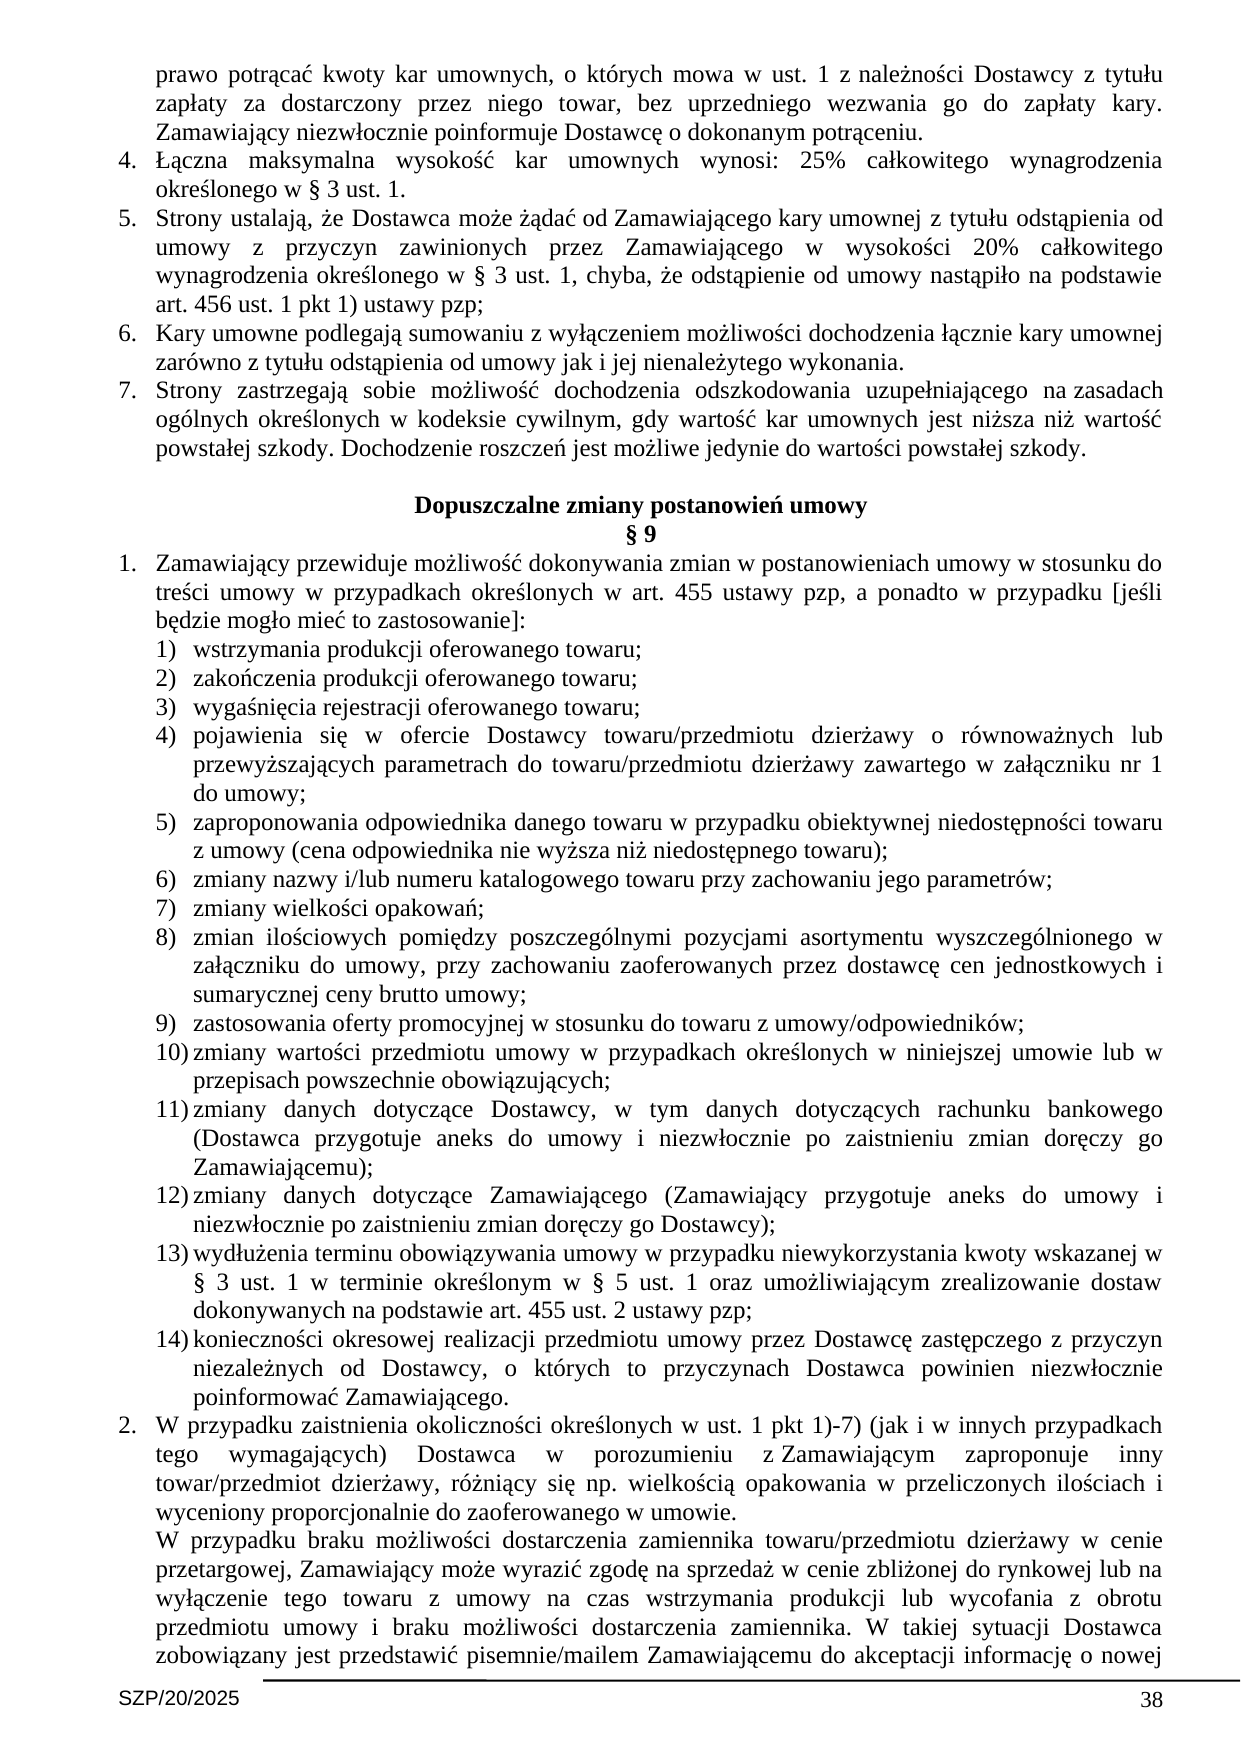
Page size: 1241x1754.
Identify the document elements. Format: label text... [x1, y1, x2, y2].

list zaproponowania odpowiednika danego towaru w przypadku obiektywnej niedostępności towaru z umowy (cena odpowiednika nie wyższa niż niedostępnego towaru); [155, 807, 1163, 864]
list konieczności okresowej realizacji przedmiotu umowy przez Dostawcę zastępczego z przyczyn niezależnych od Dostawcy, o których to przyczynach Dostawca powinien niezwłocznie poinformować Zamawiającego. [155, 1324, 1163, 1410]
list zmiany danych dotyczące Dostawcy, w tym danych dotyczących rachunku bankowego (Dostawca przygotuje aneks do umowy i niezwłocznie po zaistnieniu zmian doręczy go Zamawiającemu); [155, 1094, 1163, 1180]
list Łączna maksymalna wysokość kar umownych wynosi: 25% całkowitego wynagrodzenia określonego w § 3 ust. 1. [118, 145, 1163, 203]
list Strony zastrzegają sobie możliwość dochodzenia odszkodowania uzupełniającego na zasadach ogólnych określonych w kodeksie cywilnym, gdy wartość kar umownych jest niższa niż wartość powstałej szkody. Dochodzenie roszczeń jest możliwe jedynie do wartości powstałej szkody. [118, 375, 1163, 462]
list W przypadku zaistnienia okoliczności określonych w ust. 1 pkt 1)-7) (jak i w innych przypadkach tego wymagających) Dostawca w porozumieniu z Zamawiającym zaproponuje inny towar/przedmiot dzierżawy, różniący się np. wielkością opakowania w przeliczonych ilościach i wyceniony proporcjonalnie do zaoferowanego w umowie. [118, 1410, 1163, 1525]
text § 9 [118, 519, 1163, 548]
list zmiany wielkości opakowań; [155, 893, 1163, 922]
list Zamawiający przewiduje możliwość dokonywania zmian w postanowieniach umowy w stosunku do treści umowy w przypadkach określonych w art. 455 ustawy pzp, a ponadto w przypadku [jeśli będzie mogło mieć to zastosowanie]: [118, 548, 1163, 634]
list zmiany wartości przedmiotu umowy w przypadkach określonych w niniejszej umowie lub w przepisach powszechnie obowiązujących; [155, 1037, 1163, 1094]
list zastosowania oferty promocyjnej w stosunku do towaru z umowy/odpowiedników; [155, 1008, 1163, 1037]
list wydłużenia terminu obowiązywania umowy w przypadku niewykorzystania kwoty wskazanej w § 3 ust. 1 w terminie określonym w § 5 ust. 1 oraz umożliwiającym zrealizowanie dostaw dokonywanych na podstawie art. 455 ust. 2 ustawy pzp; [155, 1238, 1163, 1324]
list zakończenia produkcji oferowanego towaru; [155, 663, 1163, 692]
list Strony ustalają, że Dostawca może żądać od Zamawiającego kary umownej z tytułu odstąpienia od umowy z przyczyn zawinionych przez Zamawiającego w wysokości 20% całkowitego wynagrodzenia określonego w § 3 ust. 1, chyba, że odstąpienie od umowy nastąpiło na podstawie art. 456 ust. 1 pkt 1) ustawy pzp; [118, 203, 1163, 318]
list pojawienia się w ofercie Dostawcy towaru/przedmiotu dzierżawy o równoważnych lub przewyższających parametrach do towaru/przedmiotu dzierżawy zawartego w załączniku nr 1 do umowy; [155, 720, 1163, 807]
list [118, 59, 1163, 145]
list zmiany nazwy i/lub numeru katalogowego towaru przy zachowaniu jego parametrów; [155, 864, 1163, 893]
list wstrzymania produkcji oferowanego towaru; [155, 634, 1163, 663]
text Dopuszczalne zmiany postanowień umowy [118, 490, 1163, 519]
list zmian ilościowych pomiędzy poszczególnymi pozycjami asortymentu wyszczególnionego w załączniku do umowy, przy zachowaniu zaoferowanych przez dostawcę cen jednostkowych i sumarycznej ceny brutto umowy; [155, 922, 1163, 1008]
list Kary umowne podlegają sumowaniu z wyłączeniem możliwości dochodzenia łącznie kary umownej zarówno z tytułu odstąpienia od umowy jak i jej nienależytego wykonania. [118, 318, 1163, 375]
list zmiany danych dotyczące Zamawiającego (Zamawiający przygotuje aneks do umowy i niezwłocznie po zaistnieniu zmian doręczy go Dostawcy); [155, 1180, 1163, 1238]
list wygaśnięcia rejestracji oferowanego towaru; [155, 692, 1163, 720]
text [155, 1525, 1163, 1669]
